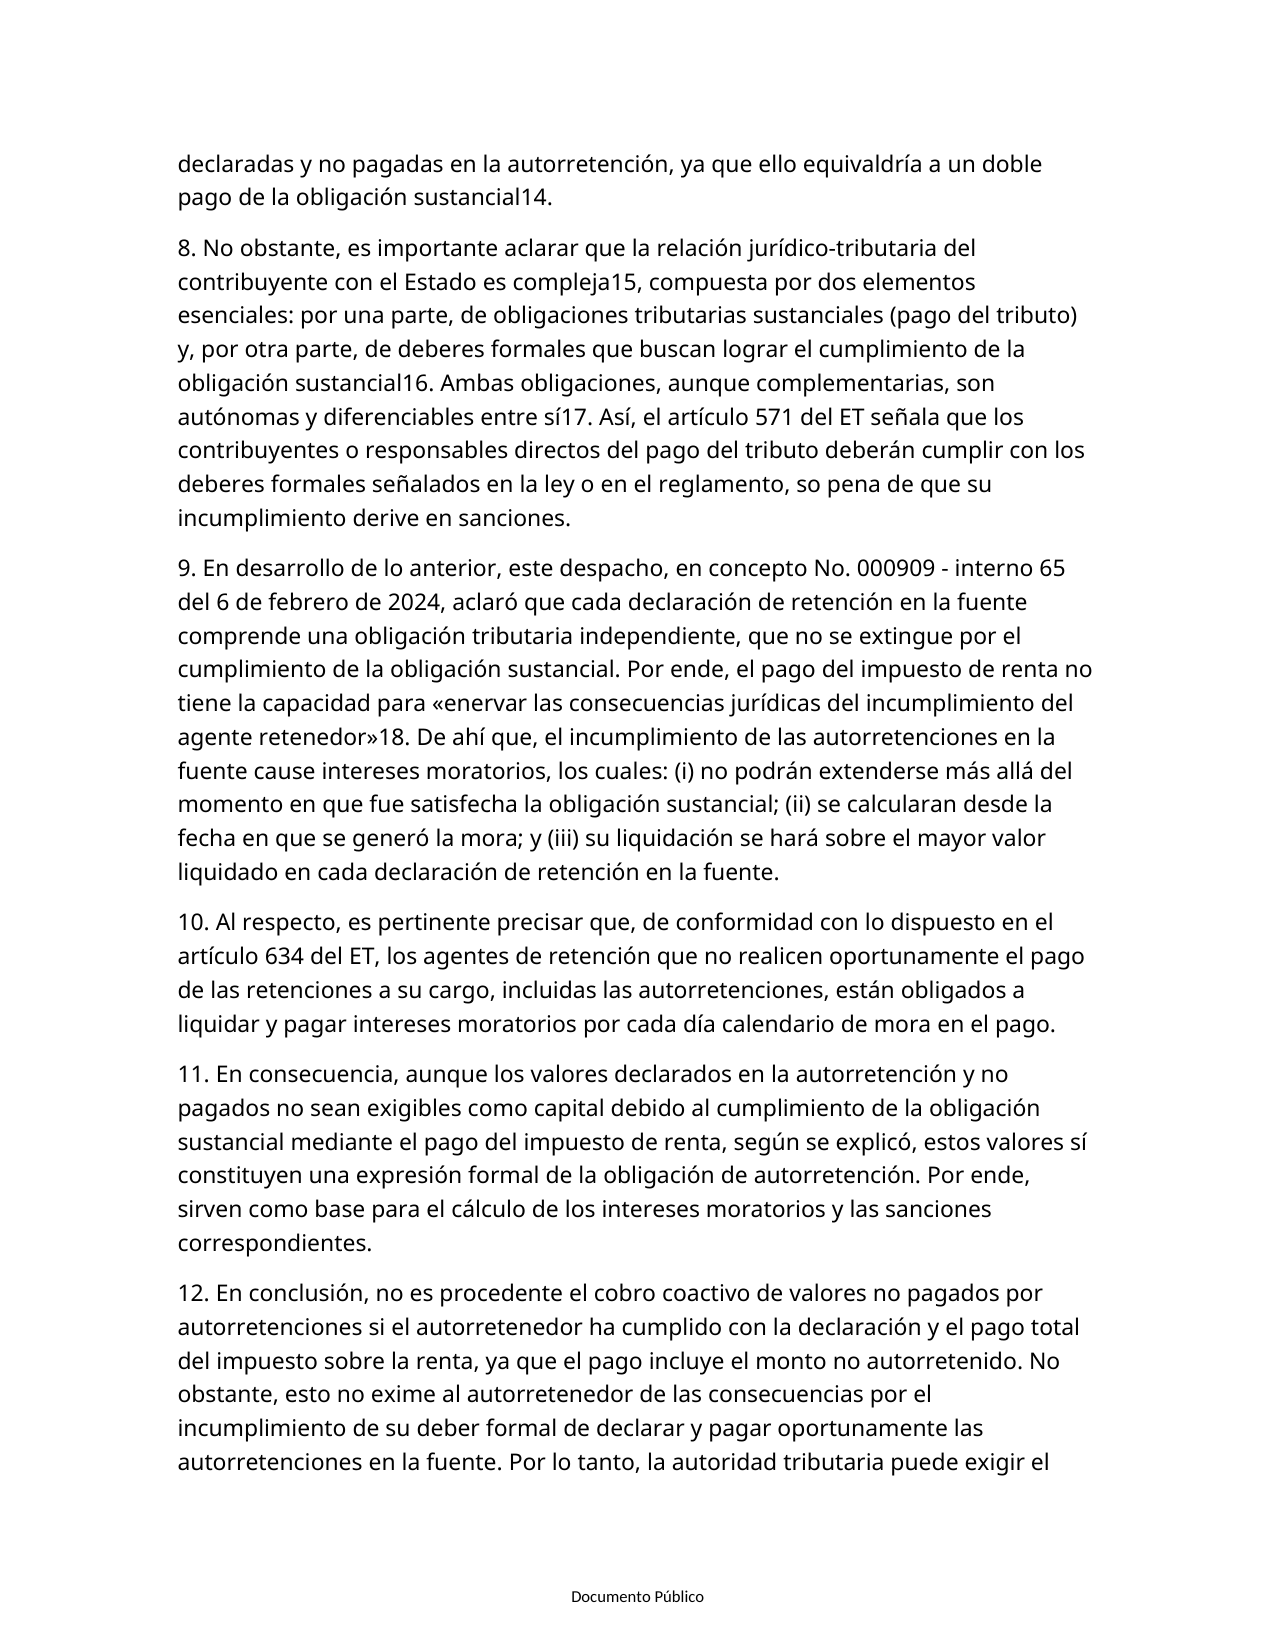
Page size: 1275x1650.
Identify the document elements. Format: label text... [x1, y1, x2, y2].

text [177, 148, 1098, 213]
text 8. No obstante, es importante aclarar que la relación jurídico-tributaria del contribuyente con el Estado es compleja15, compuesta por dos elementos esenciales: por una parte, de obligaciones tributarias sustanciales (pago del tributo) y, por otra parte, de deberes formales que buscan lograr el cumplimiento de la obligación sustancial16. Ambas obligaciones, aunque complementarias, son autónomas y diferenciables entre sí17. Así, el artículo 571 del ET señala que los contribuyentes o responsables directos del pago del tributo deberán cumplir con los deberes formales señalados en la ley o en el reglamento, so pena de que su incumplimiento derive en sanciones. [177, 232, 1098, 533]
text 11. En consecuencia, aunque los valores declarados en la autorretención y no pagados no sean exigibles como capital debido al cumplimiento de la obligación sustancial mediante el pago del impuesto de renta, según se explicó, estos valores sí constituyen una expresión formal de la obligación de autorretención. Por ende, sirven como base para el cálculo de los intereses moratorios y las sanciones correspondientes. [177, 1058, 1098, 1258]
text 9. En desarrollo de lo anterior, este despacho, en concepto No. 000909 - interno 65 del 6 de febrero de 2024, aclaró que cada declaración de retención en la fuente comprende una obligación tributaria independiente, que no se extingue por el cumplimiento de la obligación sustancial. Por ende, el pago del impuesto de renta no tiene la capacidad para «enervar las consecuencias jurídicas del incumplimiento del agente retenedor»18. De ahí que, el incumplimiento de las autorretenciones en la fuente cause intereses moratorios, los cuales: (i) no podrán extenderse más allá del momento en que fue satisfecha la obligación sustancial; (ii) se calcularan desde la fecha en que se generó la mora; y (iii) su liquidación se hará sobre el mayor valor liquidado en cada declaración de retención en la fuente. [177, 552, 1098, 887]
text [177, 1277, 1098, 1477]
text 10. Al respecto, es pertinente precisar que, de conformidad con lo dispuesto en el artículo 634 del ET, los agentes de retención que no realicen oportunamente el pago de las retenciones a su cargo, incluidas las autorretenciones, están obligados a liquidar y pagar intereses moratorios por cada día calendario de mora en el pago. [177, 906, 1098, 1039]
